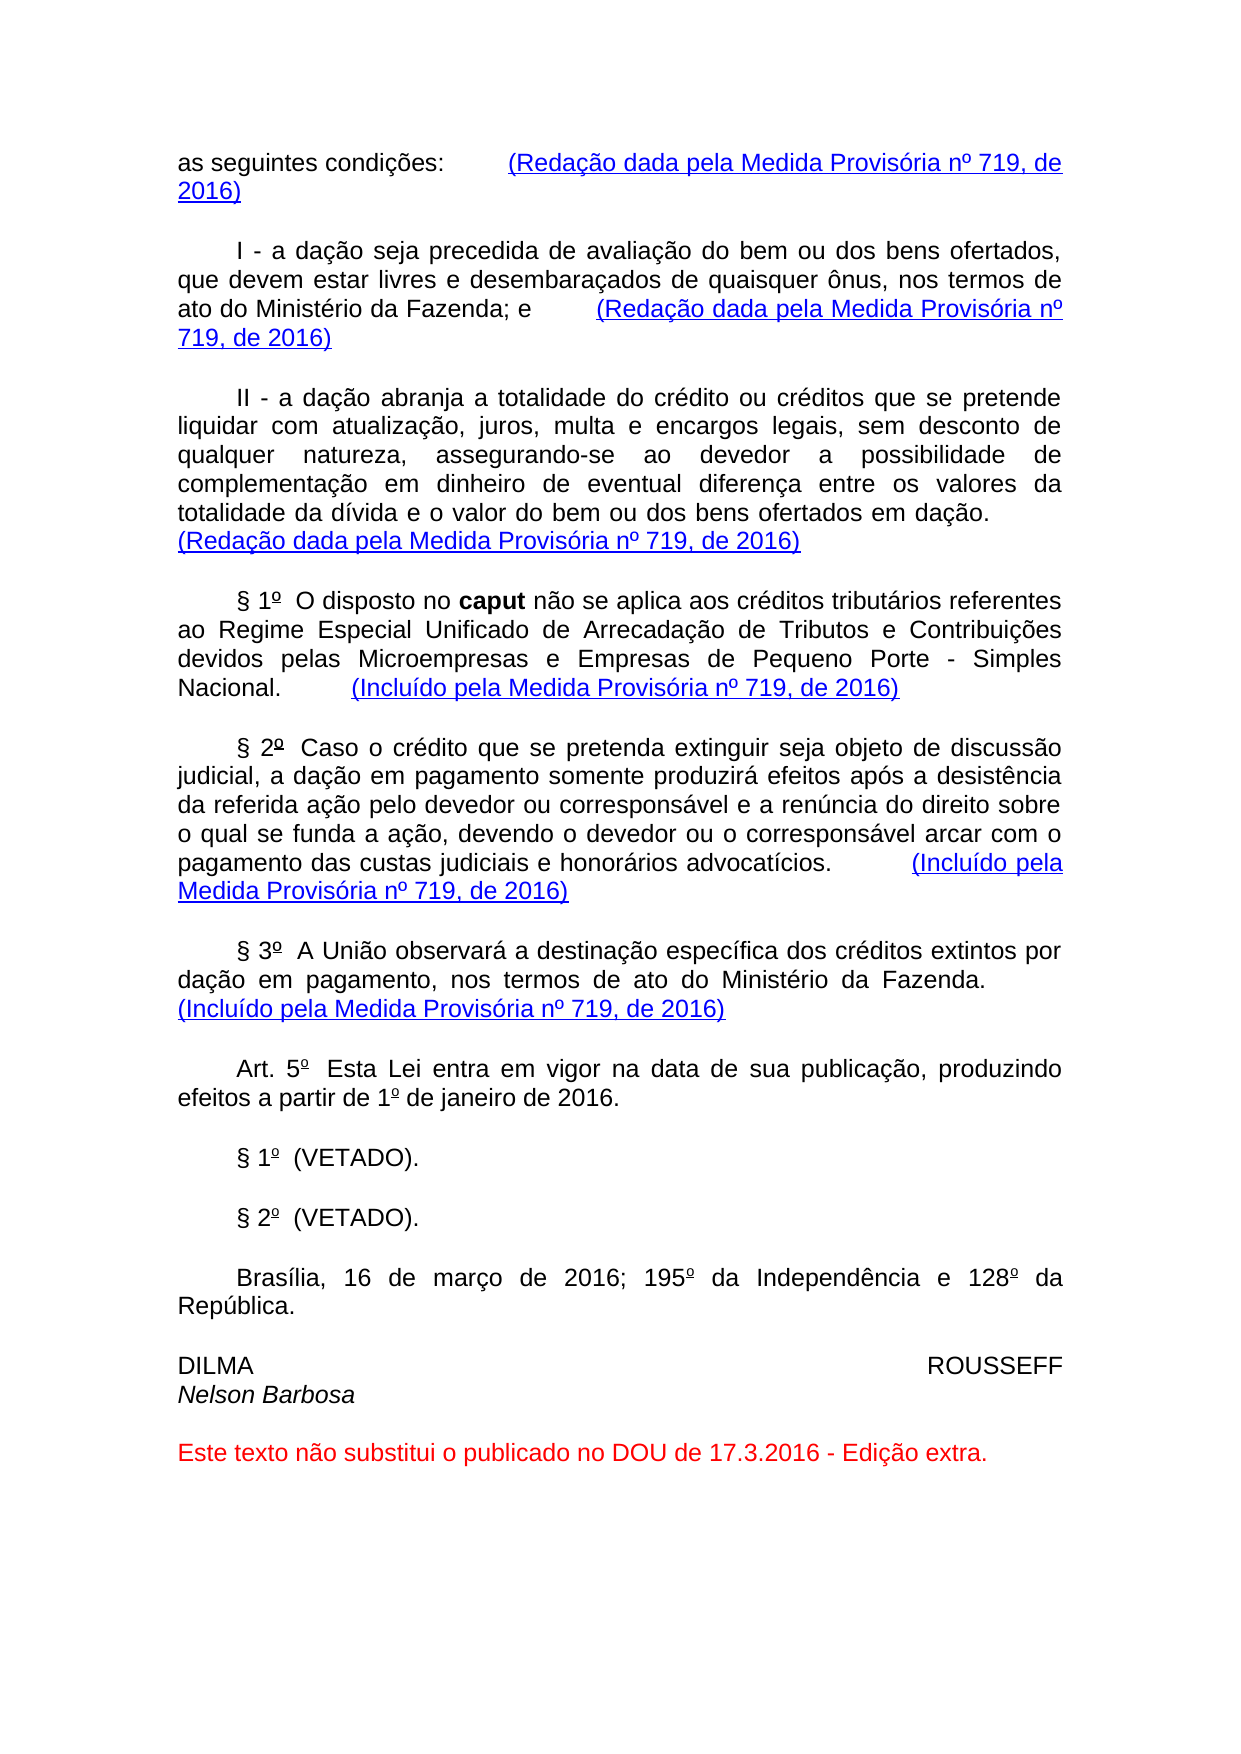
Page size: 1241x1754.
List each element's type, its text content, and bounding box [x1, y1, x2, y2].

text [177, 148, 1063, 205]
text § 3º A União observará a destinação específica dos créditos extintos por dação em pagamento, nos termos de ato do Ministério da Fazenda. (Incluído pela Medida Provisória nº 719, de 2016) [177, 936, 1063, 1023]
text DILMA ROUSSEFF Nelson Barbosa [177, 1351, 1063, 1409]
text § 2º Caso o crédito que se pretenda extinguir seja objeto de discussão judicial, a dação em pagamento somente produzirá efeitos após a desistência da referida ação pelo devedor ou corresponsável e a renúncia do direito sobre o qual se funda a ação, devendo o devedor ou o corresponsável arcar com o pagamento das custas judiciais e honorários advocatícios. (Incluído pela Medida Provisória nº 719, de 2016) [177, 733, 1063, 905]
text Brasília, 16 de março de 2016; 195o da Independência e 128o da República. [177, 1263, 1063, 1320]
text § 1º O disposto no caput não se aplica aos créditos tributários referentes ao Regime Especial Unificado de Arrecadação de Tributos e Contribuições devidos pelas Microempresas e Empresas de Pequeno Porte - Simples Nacional. (Incluído pela Medida Provisória nº 719, de 2016) [177, 586, 1063, 701]
text Este texto não substitui o publicado no DOU de 17.3.2016 - Edição extra. [177, 1438, 1063, 1467]
text § 2o (VETADO). [177, 1203, 1063, 1231]
text § 1o (VETADO). [177, 1143, 1063, 1171]
text I - a dação seja precedida de avaliação do bem ou dos bens ofertados, que devem estar livres e desembaraçados de quaisquer ônus, nos termos de ato do Ministério da Fazenda; e (Redação dada pela Medida Provisória nº 719, de 2016) [177, 236, 1063, 351]
text II - a dação abranja a totalidade do crédito ou créditos que se pretende liquidar com atualização, juros, multa e encargos legais, sem desconto de qualquer natureza, assegurando-se ao devedor a possibilidade de complementação em dinheiro de eventual diferença entre os valores da totalidade da dívida e o valor do bem ou dos bens ofertados em dação. (Redação dada pela Medida Provisória nº 719, de 2016) [177, 383, 1063, 555]
text Art. 5o Esta Lei entra em vigor na data de sua publicação, produzindo efeitos a partir de 1o de janeiro de 2016. [177, 1054, 1063, 1111]
